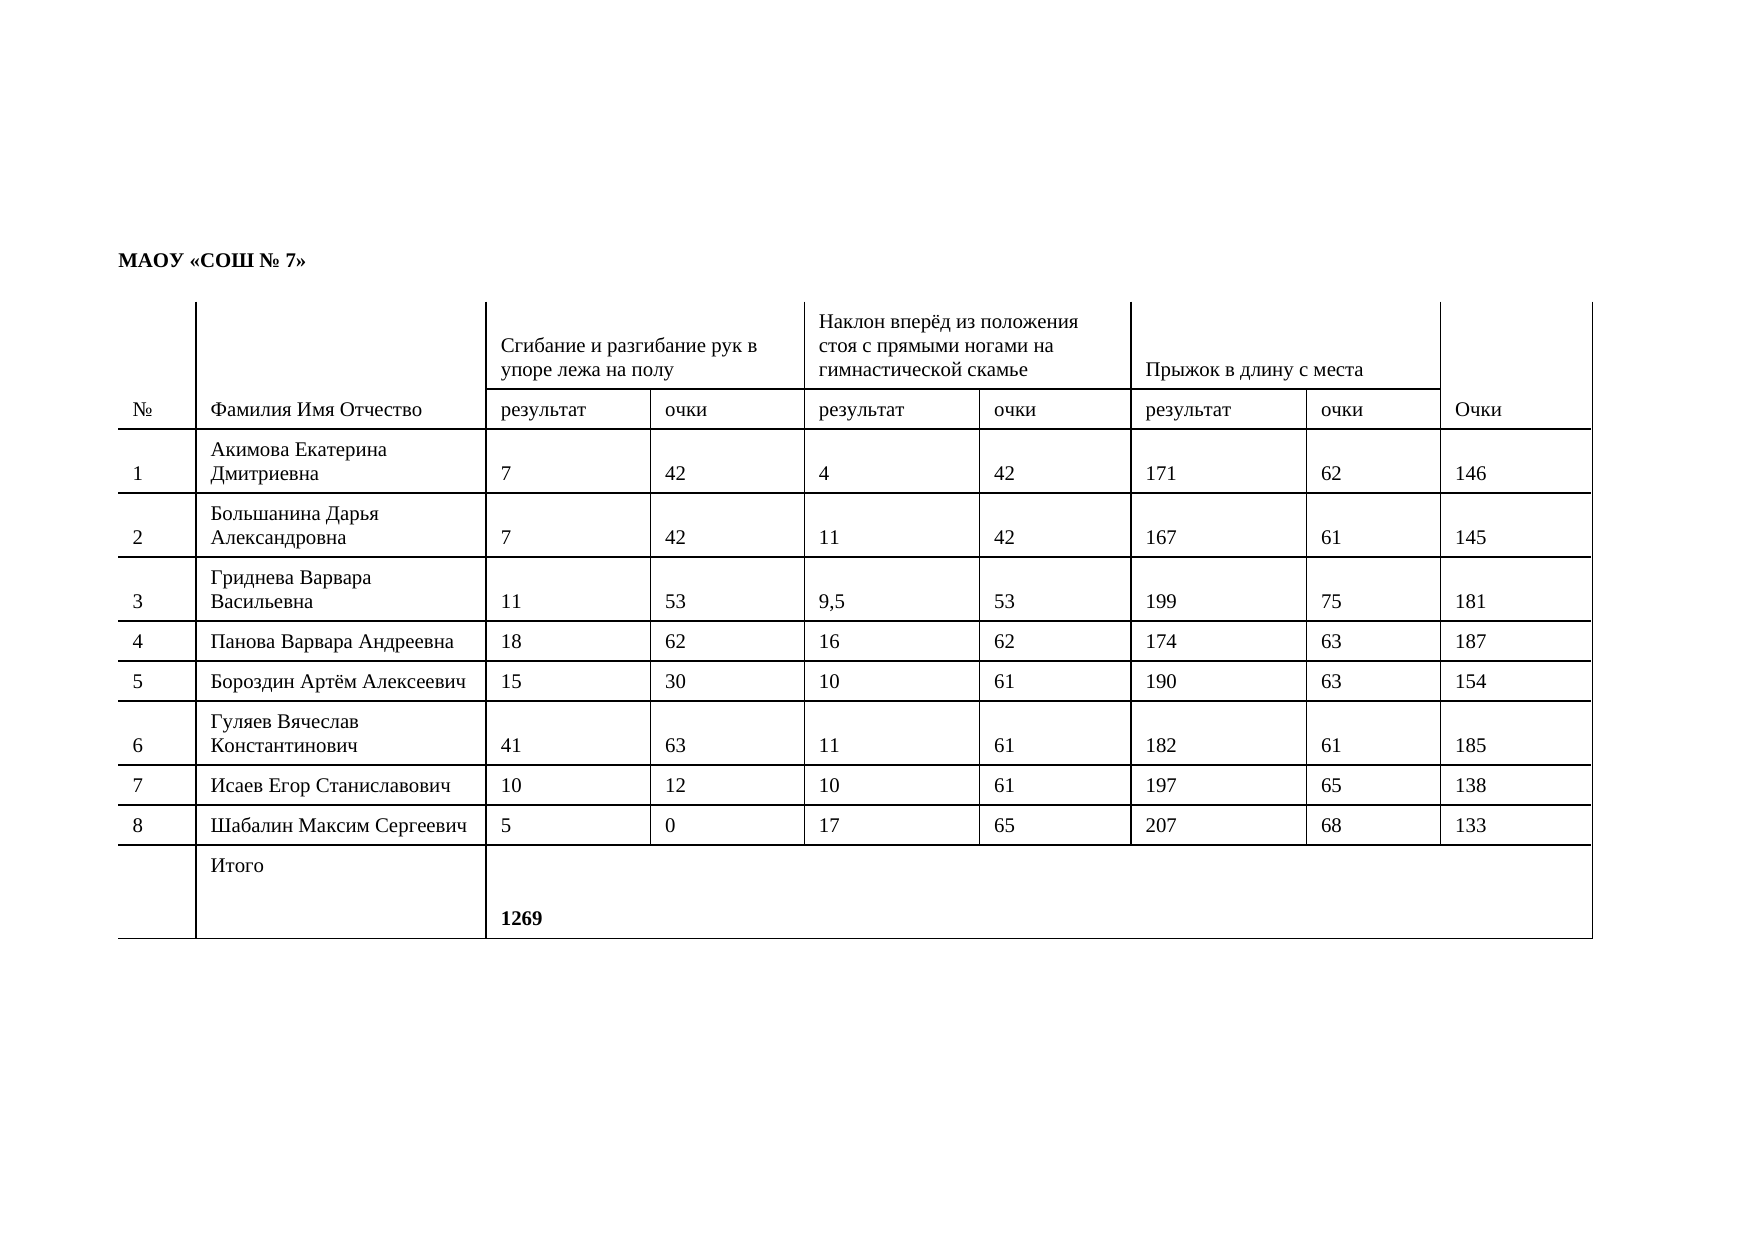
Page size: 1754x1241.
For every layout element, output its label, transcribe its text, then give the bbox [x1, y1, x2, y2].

table_cell 63 [1307, 662, 1440, 700]
table_cell 10 [805, 662, 979, 700]
table_cell 63 [1307, 622, 1440, 660]
table_cell Большанина Дарья Александровна [197, 494, 485, 556]
table_cell 187 [1441, 620, 1592, 660]
table_cell 181 [1441, 556, 1592, 620]
table_header Очки [1441, 302, 1592, 428]
table_cell результат [487, 390, 650, 428]
table_cell 18 [487, 622, 650, 660]
table_cell 7 [118, 766, 195, 804]
table_cell 6 [118, 702, 195, 764]
table_cell 185 [1441, 700, 1592, 764]
table_cell 41 [487, 702, 650, 764]
table_cell 62 [651, 622, 804, 660]
table_cell 53 [651, 558, 804, 620]
table_cell 199 [1132, 558, 1306, 620]
table_cell 61 [1307, 702, 1440, 764]
table_cell 7 [487, 494, 650, 556]
table_cell 167 [1132, 494, 1306, 556]
table_header Сгибание и разгибание рук в упоре лежа на полу [487, 302, 804, 388]
table_cell результат [805, 390, 979, 428]
table_cell 62 [1307, 430, 1440, 492]
text МАОУ «СОШ № 7» [118, 248, 1636, 272]
table_cell Акимова Екатерина Дмитриевна [197, 430, 485, 492]
table_cell 5 [118, 662, 195, 700]
table_cell 15 [487, 662, 650, 700]
table_cell 3 [118, 558, 195, 620]
table_cell Гриднева Варвара Васильевна [197, 558, 485, 620]
table_cell 171 [1132, 430, 1306, 492]
table_cell 17 [805, 806, 979, 844]
table_cell результат [1132, 390, 1306, 428]
table_cell 42 [651, 430, 804, 492]
table_cell 9,5 [805, 558, 979, 620]
table_cell 61 [980, 702, 1130, 764]
table_cell Бороздин Артём Алексеевич [197, 662, 485, 700]
table_cell 42 [651, 494, 804, 556]
table_cell 138 [1441, 764, 1592, 804]
table_cell очки [651, 390, 804, 428]
table_cell 65 [980, 806, 1130, 844]
table_cell 146 [1441, 428, 1592, 492]
table_cell 7 [487, 430, 650, 492]
table_cell 16 [805, 622, 979, 660]
table_cell 4 [805, 430, 979, 492]
table_cell 68 [1307, 806, 1440, 844]
table_cell 207 [1132, 806, 1306, 844]
table_header Фамилия Имя Отчество [197, 302, 485, 428]
table_cell 154 [1441, 660, 1592, 700]
table_cell 61 [1307, 494, 1440, 556]
table_header Наклон вперёд из положения стоя с прямыми ногами на гимнастической скамье [805, 302, 1130, 388]
table_cell 12 [651, 766, 804, 804]
table_cell 53 [980, 558, 1130, 620]
table_cell 30 [651, 662, 804, 700]
table_cell 4 [118, 622, 195, 660]
table_cell 11 [487, 558, 650, 620]
table_cell 5 [487, 806, 650, 844]
table_cell 133 [1441, 804, 1592, 844]
table_cell 42 [980, 430, 1130, 492]
table_cell 10 [487, 766, 650, 804]
table_cell 0 [651, 806, 804, 844]
table_cell Шабалин Максим Сергеевич [197, 806, 485, 844]
table_cell 42 [980, 494, 1130, 556]
table_header Прыжок в длину с места [1132, 302, 1440, 388]
table_cell 1 [118, 430, 195, 492]
table_cell очки [980, 390, 1130, 428]
table_cell 10 [805, 766, 979, 804]
table_cell 11 [805, 494, 979, 556]
table_cell 11 [805, 702, 979, 764]
table_cell Исаев Егор Станиславович [197, 766, 485, 804]
table_cell 75 [1307, 558, 1440, 620]
table_cell 145 [1441, 492, 1592, 556]
table_cell 197 [1132, 766, 1306, 804]
table_cell Итого [197, 846, 485, 938]
table_cell [118, 846, 195, 938]
table_cell Гуляев Вячеслав Константинович [197, 702, 485, 764]
table_cell 182 [1132, 702, 1306, 764]
table_cell 65 [1307, 766, 1440, 804]
table_cell 61 [980, 766, 1130, 804]
table_cell 174 [1132, 622, 1306, 660]
table_cell 2 [118, 494, 195, 556]
table_cell 8 [118, 806, 195, 844]
table_cell Панова Варвара Андреевна [197, 622, 485, 660]
table_cell 63 [651, 702, 804, 764]
table_header № [118, 302, 195, 428]
table_cell 190 [1132, 662, 1306, 700]
table_cell 62 [980, 622, 1130, 660]
table_cell 1269 [487, 844, 1592, 938]
table_cell 61 [980, 662, 1130, 700]
table_cell очки [1307, 390, 1440, 428]
